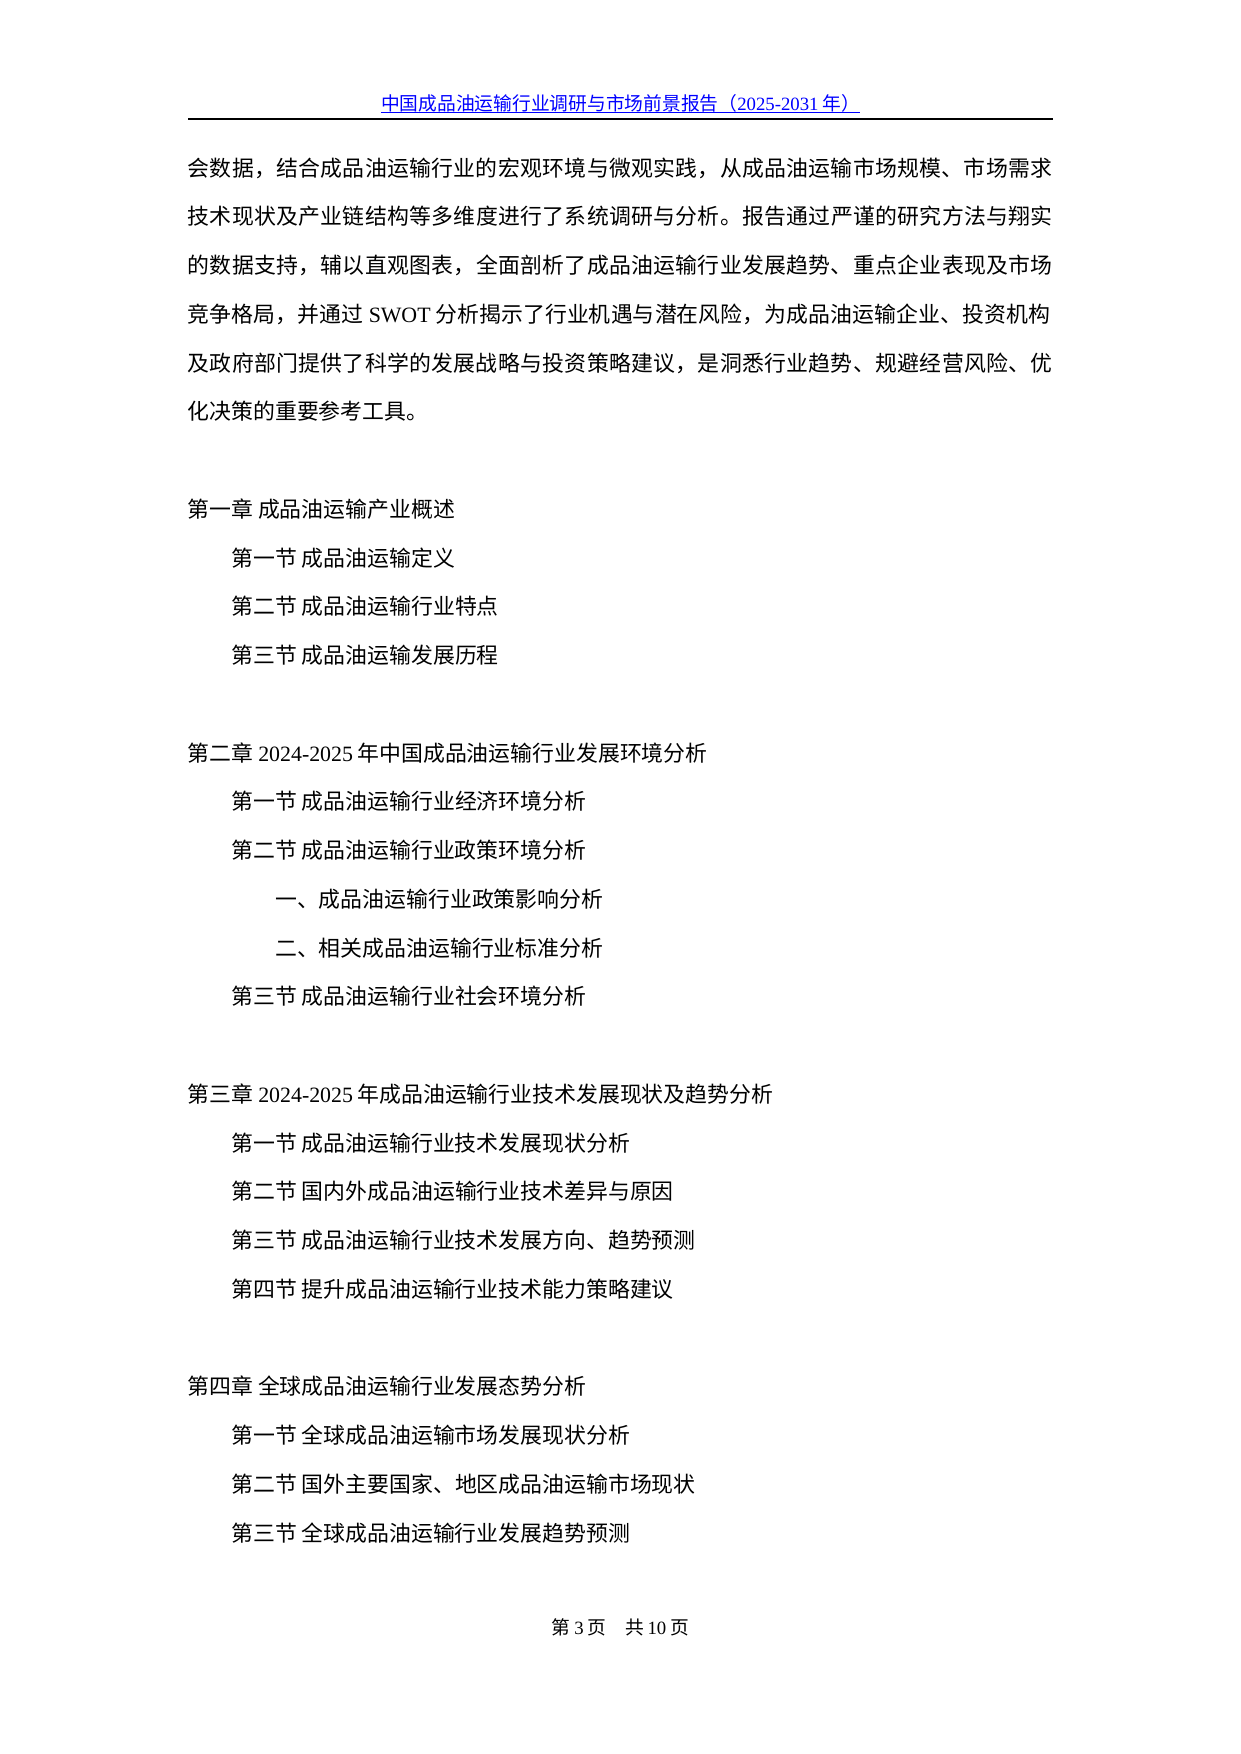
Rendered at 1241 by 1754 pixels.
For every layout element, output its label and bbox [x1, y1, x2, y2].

text [187, 150, 1053, 1548]
